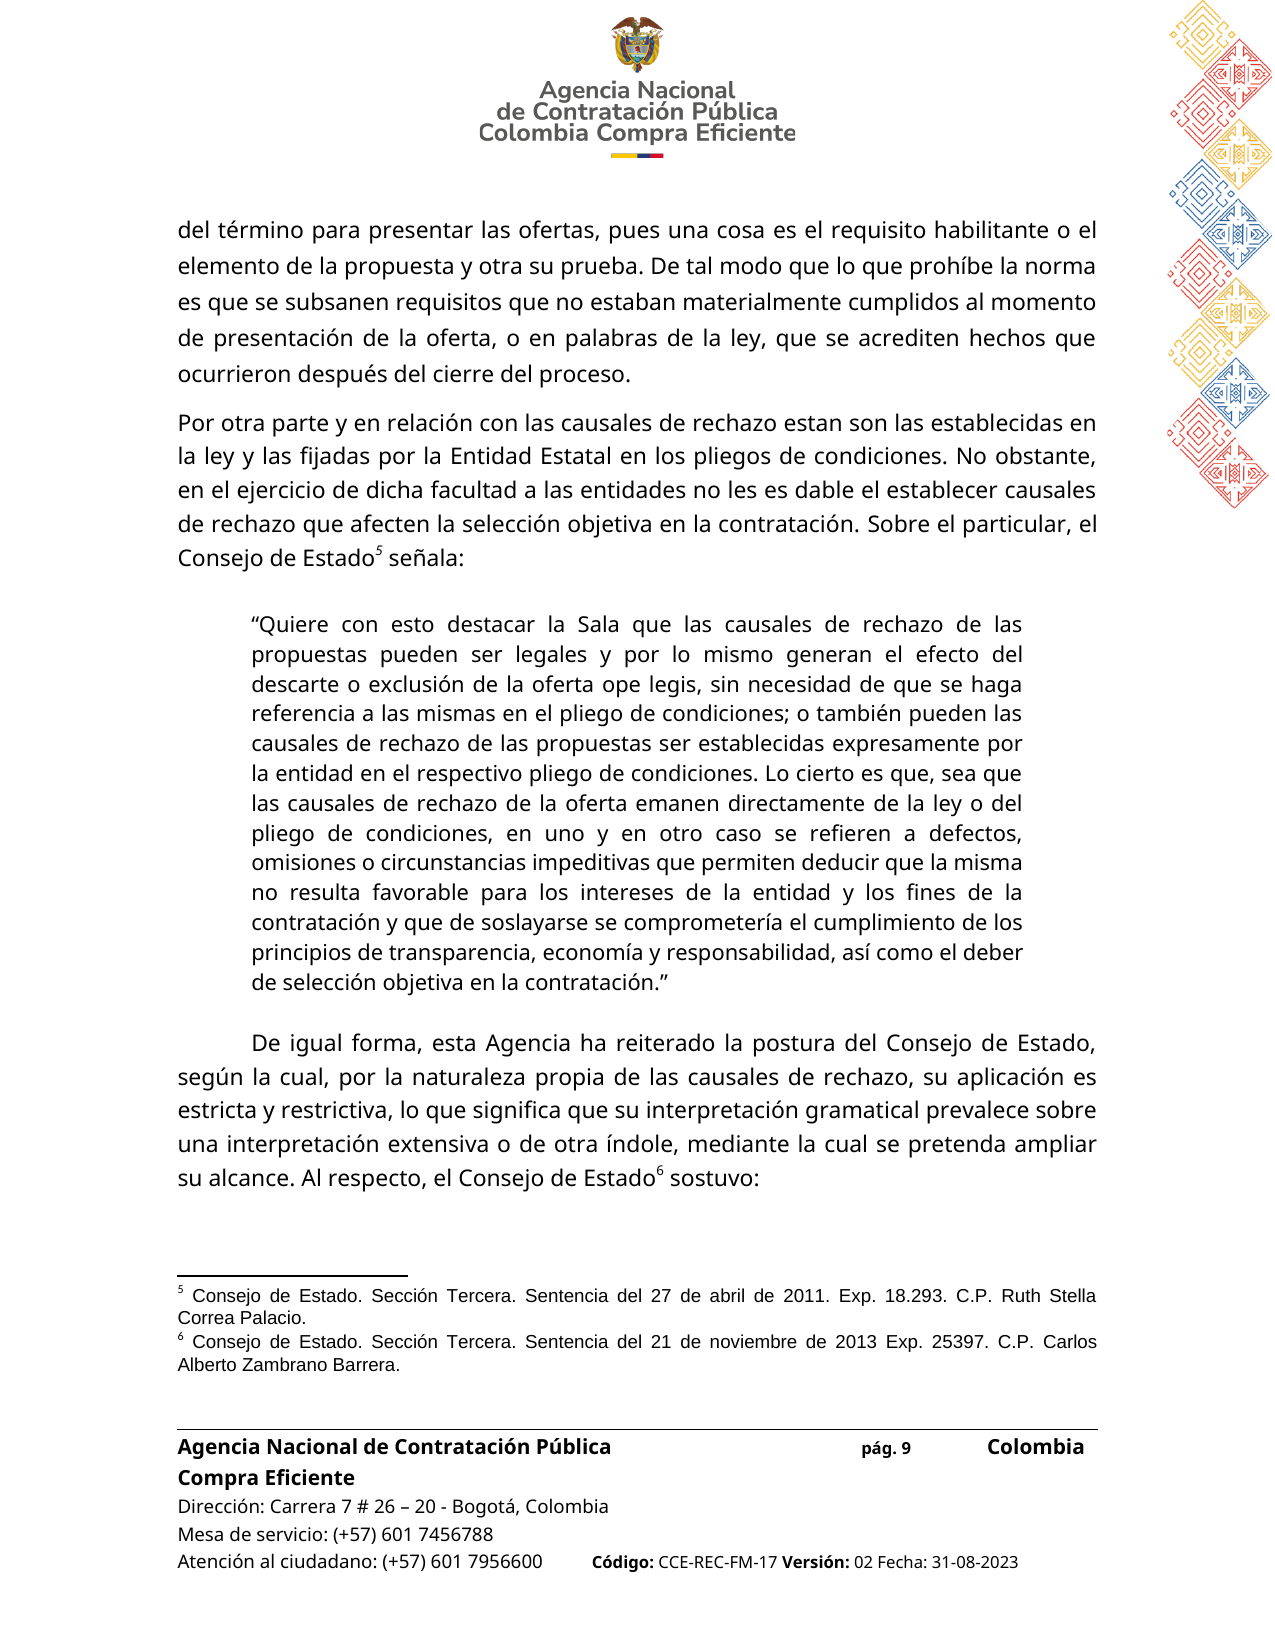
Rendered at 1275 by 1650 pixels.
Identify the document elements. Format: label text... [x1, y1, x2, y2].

picture [1165, 0, 1272, 506]
text “Quiere con esto destacar la Sala que las causales de rechazo de las propuestas pueden ser legales y por lo mismo generan el efecto del descarte o exclusión de la oferta ope legis, sin necesidad de que se haga referencia a las mismas en el pliego de condiciones; o también pueden las causales de rechazo de las propuestas ser establecidas expresamente por la entidad en el respectivo pliego de condiciones. Lo cierto es que, sea que las causales de rechazo de la oferta emanen directamente de la ley o del pliego de condiciones, en uno y en otro caso se refieren a defectos, omisiones o circunstancias impeditivas que permiten deducir que la misma no resulta favorable para los intereses de la entidad y los fines de la contratación y que de soslayarse se comprometería el cumplimiento de los principios de transparencia, economía y responsabilidad, así como el deber de selección objetiva en la contratación.” [251, 609, 1024, 996]
text De igual forma, esta Agencia ha reiterado la postura del Consejo de Estado, según la cual, por la naturaleza propia de las causales de rechazo, su aplicación es estricta y restrictiva, lo que significa que su interpretación gramatical prevalece sobre una interpretación extensiva o de otra índole, mediante la cual se pretenda ampliar su alcance. Al respecto, el Consejo de Estado sostuvo: [177, 1027, 1098, 1193]
text Por otra parte y en relación con las causales de rechazo estan son las establecidas en la ley y las fijadas por la Entidad Estatal en los pliegos de condiciones. No obstante, en el ejercicio de dicha facultad a las entidades no les es dable el establecer causales de rechazo que afecten la selección objetiva en la contratación. Sobre el particular, el Consejo de Estado señala: [177, 407, 1098, 573]
picture [479, 17, 796, 158]
